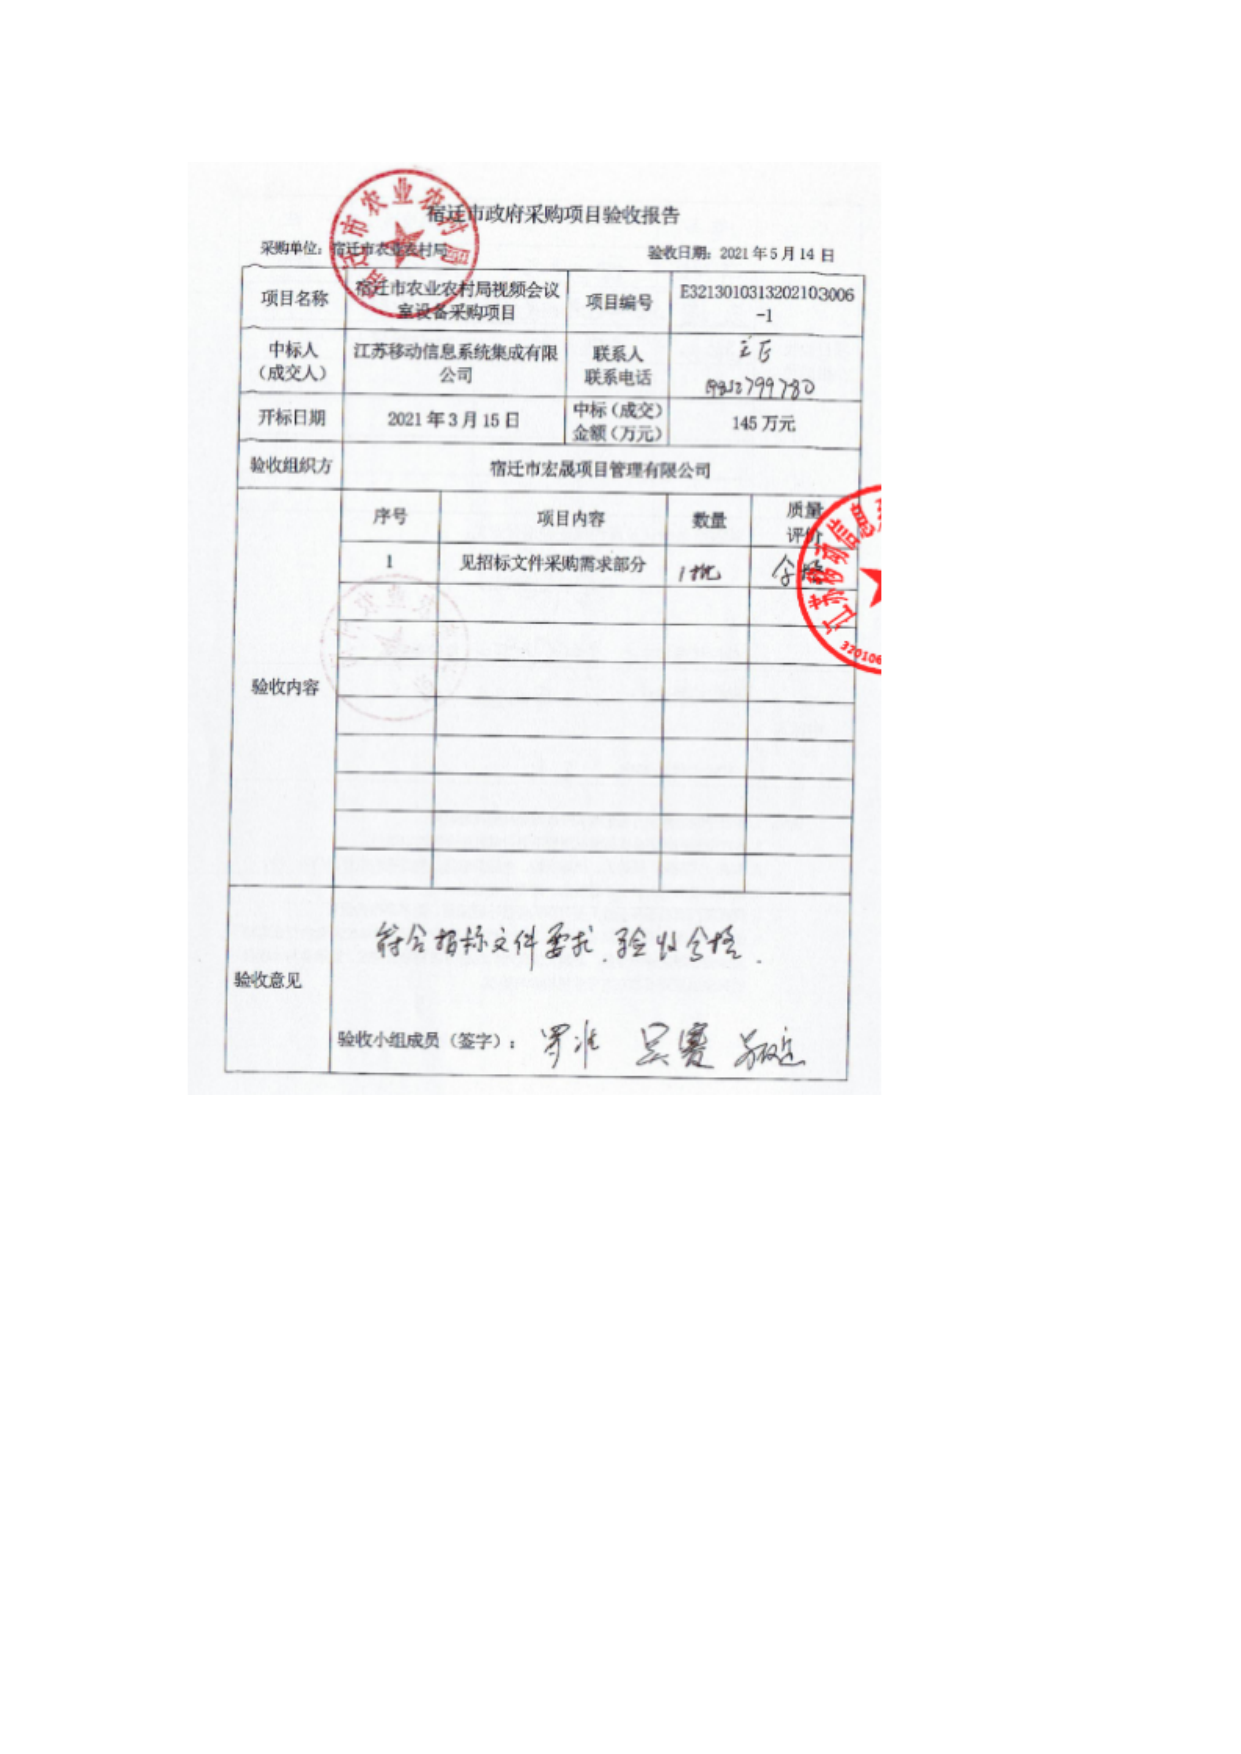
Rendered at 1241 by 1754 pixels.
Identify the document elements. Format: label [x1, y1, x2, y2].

picture [187, 162, 882, 1095]
